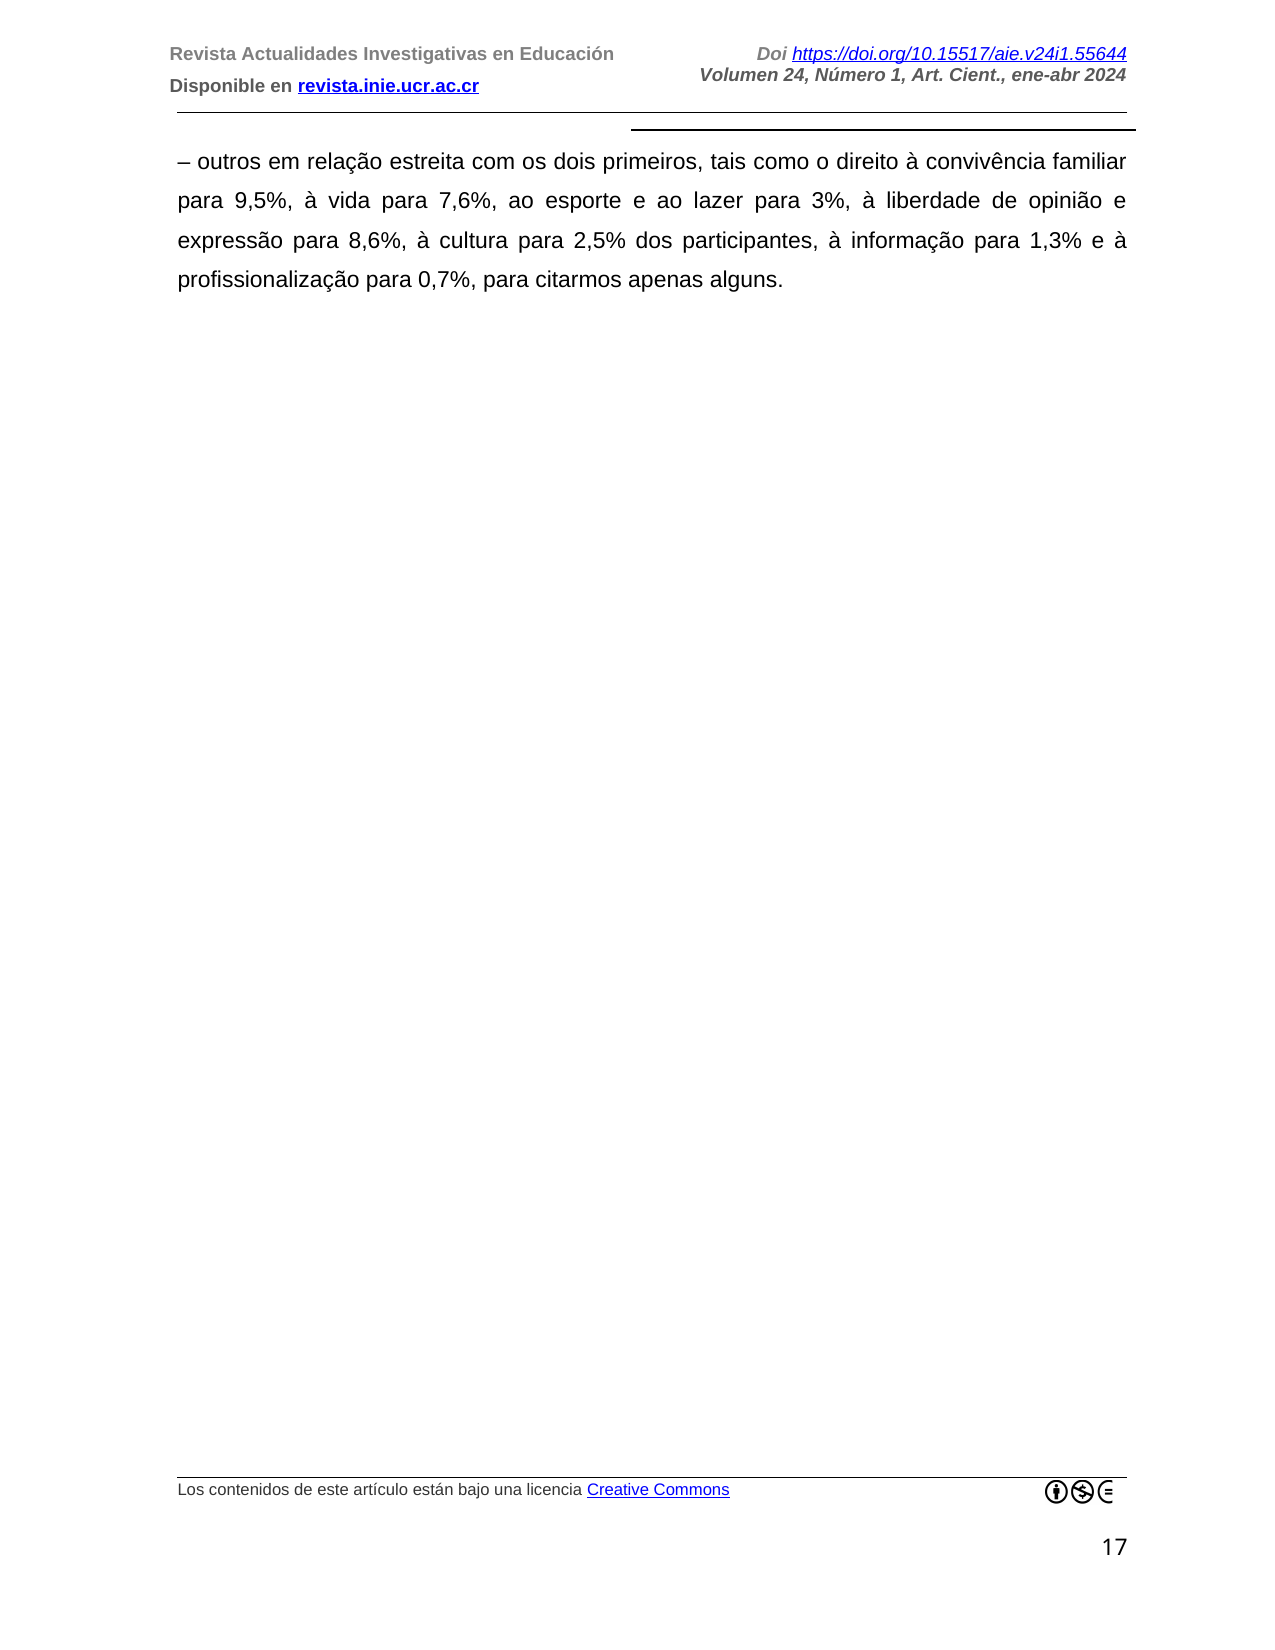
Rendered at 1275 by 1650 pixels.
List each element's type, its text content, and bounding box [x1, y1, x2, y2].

picture [1045, 1480, 1113, 1505]
